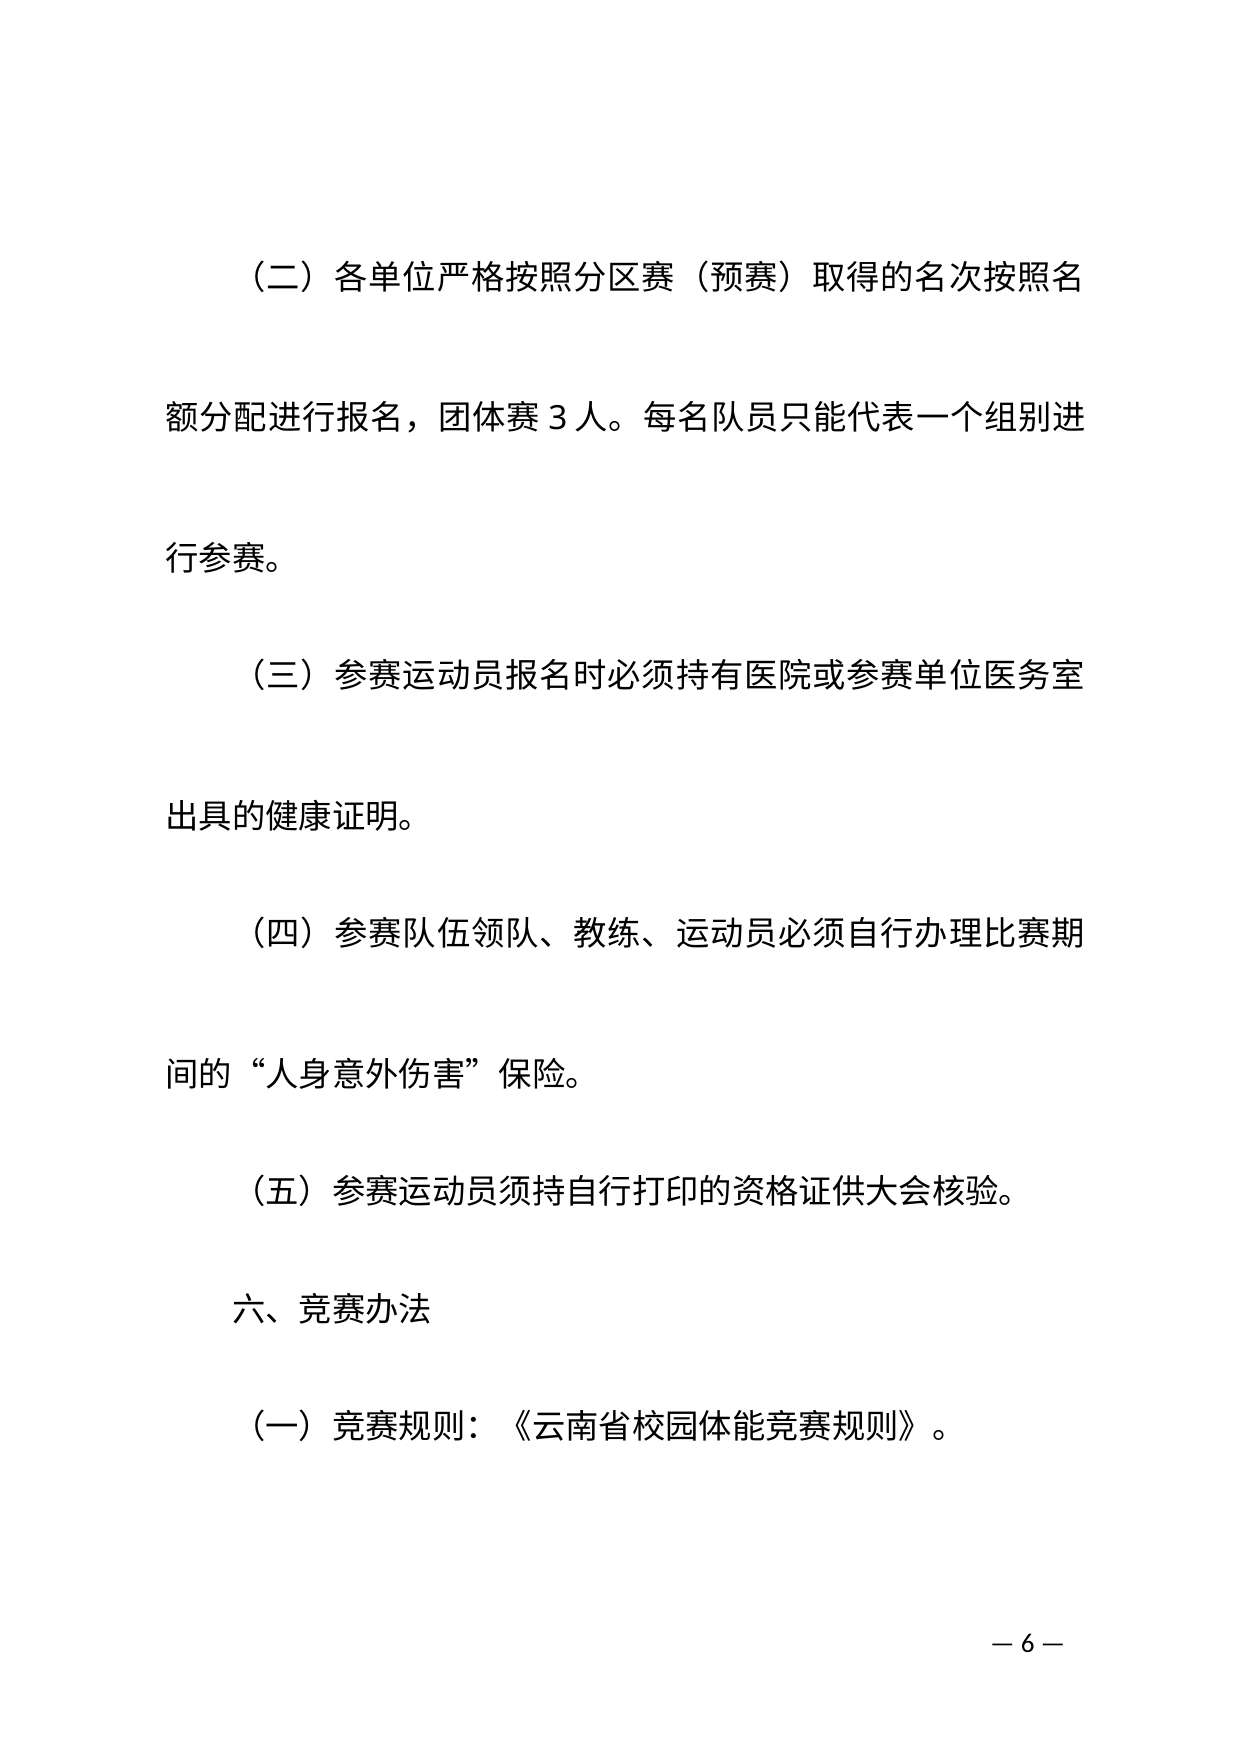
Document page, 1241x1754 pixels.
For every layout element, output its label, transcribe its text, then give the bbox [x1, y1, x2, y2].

text （一）竞赛规则：《云南省校园体能竞赛规则》。 [165, 1378, 1087, 1471]
text （三）参赛运动员报名时必须持有医院或参赛单位医务室出具的健康证明。 [165, 627, 1087, 860]
text （五）参赛运动员须持自行打印的资格证供大会核验。 [165, 1142, 1087, 1236]
text （四）参赛队伍领队、教练、运动员必须自行办理比赛期间的“人身意外伤害”保险。 [165, 884, 1087, 1118]
text （二）各单位严格按照分区赛（预赛）取得的名次按照名额分配进行报名，团体赛3人。每名队员只能代表一个组别进行参赛。 [165, 228, 1087, 602]
text 六、竞赛办法 [165, 1260, 1087, 1353]
